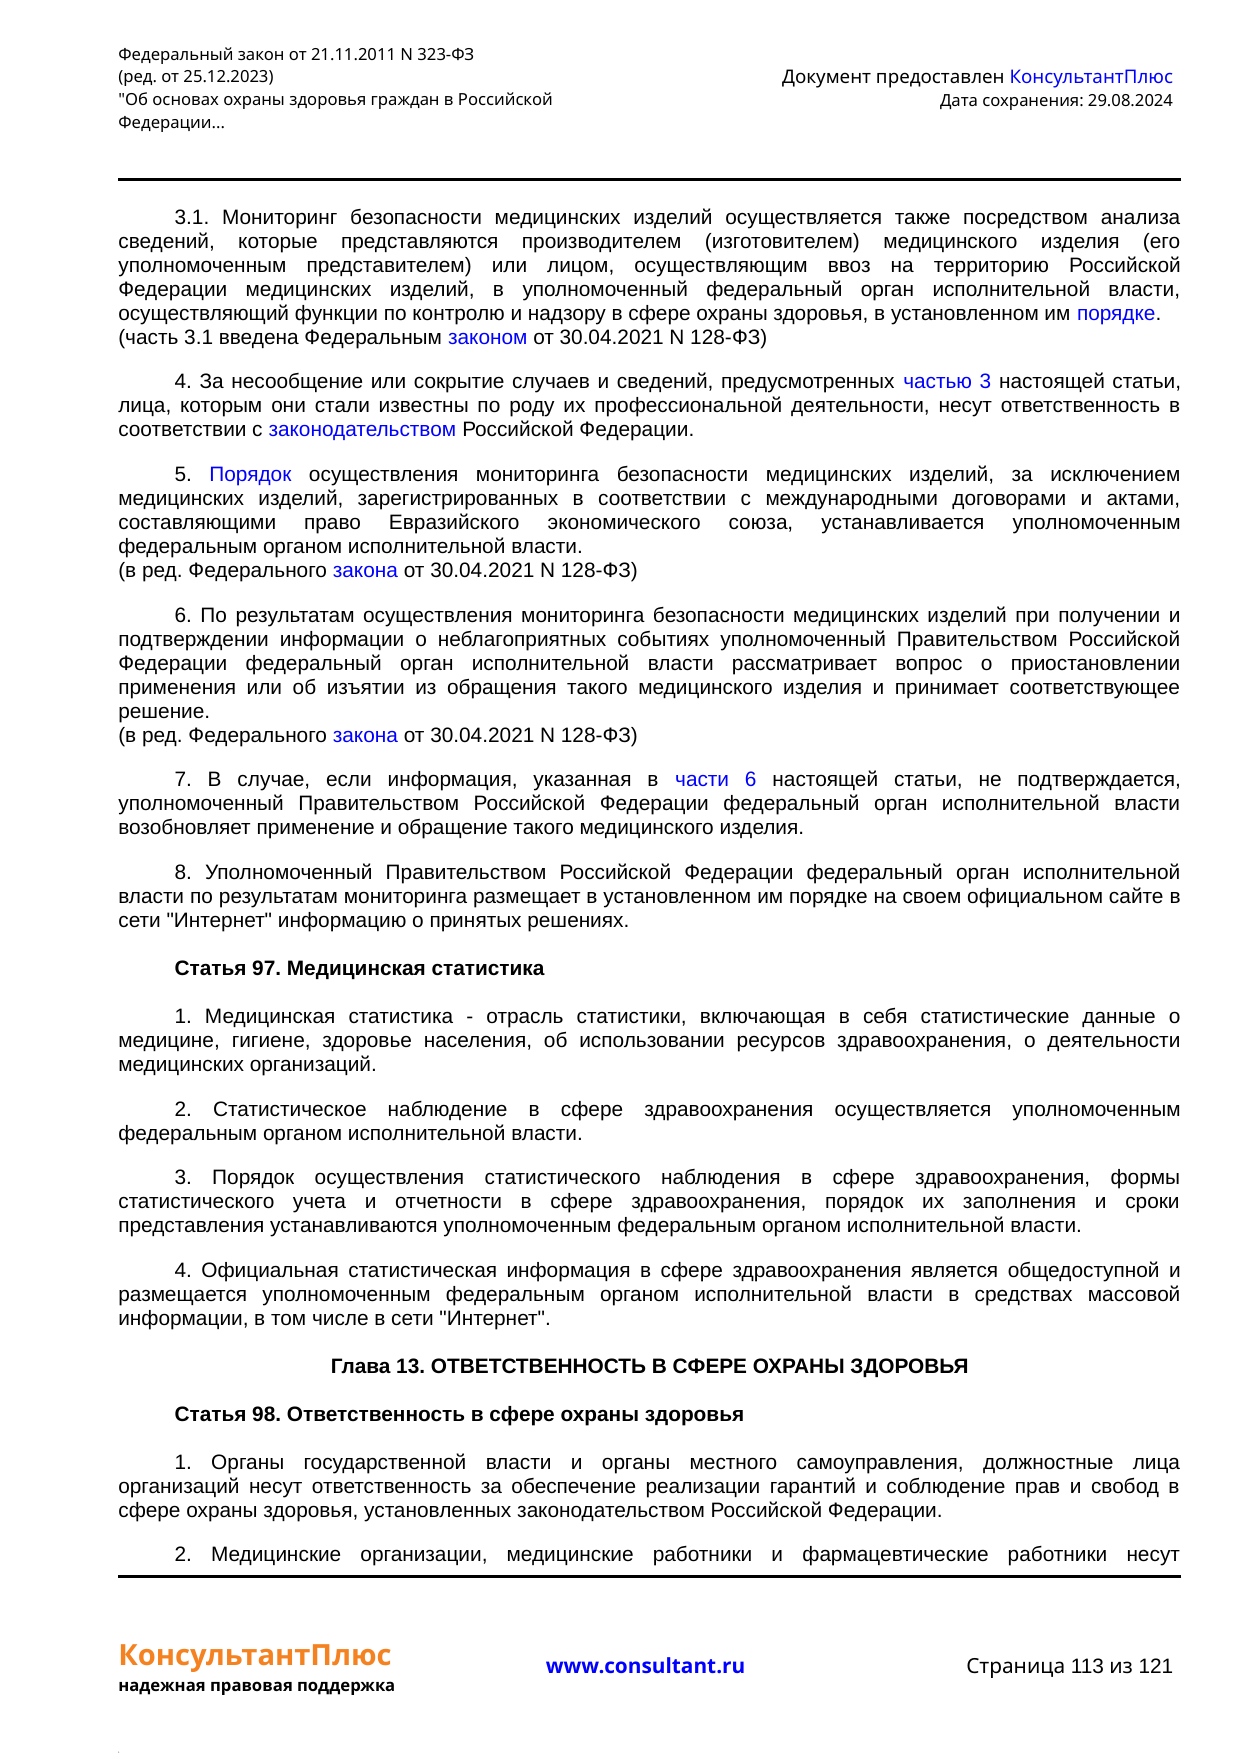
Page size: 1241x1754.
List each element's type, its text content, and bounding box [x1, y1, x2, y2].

text 1. Органы государственной власти и органы местного самоуправления, должностные лица организаций несут ответственность за обеспечение реализации гарантий и соблюдение прав и свобод в сфере охраны здоровья, установленных законодательством Российской Федерации. [118, 1449, 1181, 1521]
text 3. Порядок осуществления статистического наблюдения в сфере здравоохранения, формы статистического учета и отчетности в сфере здравоохранения, порядок их заполнения и сроки представления устанавливаются уполномоченным федеральным органом исполнительной власти. [118, 1165, 1181, 1237]
text 4. За несообщение или сокрытие случаев и сведений, предусмотренных частью 3 настоящей статьи, лица, которым они стали известны по роду их профессиональной деятельности, несут ответственность в соответствии с законодательством Российской Федерации. [118, 369, 1181, 441]
text 7. В случае, если информация, указанная в части 6 настоящей статьи, не подтверждается, уполномоченный Правительством Российской Федерации федеральный орган исполнительной власти возобновляет применение и обращение такого медицинского изделия. [118, 767, 1181, 839]
text 2. Статистическое наблюдение в сфере здравоохранения осуществляется уполномоченным федеральным органом исполнительной власти. [118, 1096, 1181, 1144]
text 3.1. Мониторинг безопасности медицинских изделий осуществляется также посредством анализа сведений, которые представляются производителем (изготовителем) медицинского изделия (его уполномоченным представителем) или лицом, осуществляющим ввоз на территорию Российской Федерации медицинских изделий, в уполномоченный федеральный орган исполнительной власти, осуществляющий функции по контролю и надзору в сфере охраны здоровья, в установленном им порядке. [118, 205, 1181, 324]
text 6. По результатам осуществления мониторинга безопасности медицинских изделий при получении и подтверждении информации о неблагоприятных событиях уполномоченный Правительством Российской Федерации федеральный орган исполнительной власти рассматривает вопрос о приостановлении применения или об изъятии из обращения такого медицинского изделия и принимает соответствующее решение. [118, 603, 1181, 722]
text (в ред. Федерального закона от 30.04.2021 N 128-ФЗ) [118, 558, 1181, 582]
text 1. Медицинская статистика - отрасль статистики, включающая в себя статистические данные о медицине, гигиене, здоровье населения, об использовании ресурсов здравоохранения, о деятельности медицинских организаций. [118, 1004, 1181, 1076]
title Глава 13. ОТВЕТСТВЕННОСТЬ В СФЕРЕ ОХРАНЫ ЗДОРОВЬЯ [118, 1354, 1181, 1378]
title Статья 97. Медицинская статистика [118, 956, 1181, 980]
text (часть 3.1 введена Федеральным законом от 30.04.2021 N 128-ФЗ) [118, 324, 1181, 348]
title Статья 98. Ответственность в сфере охраны здоровья [118, 1402, 1181, 1426]
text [118, 1542, 1181, 1566]
text (в ред. Федерального закона от 30.04.2021 N 128-ФЗ) [118, 722, 1181, 746]
text 4. Официальная статистическая информация в сфере здравоохранения является общедоступной и размещается уполномоченным федеральным органом исполнительной власти в средствах массовой информации, в том числе в сети "Интернет". [118, 1258, 1181, 1330]
text 8. Уполномоченный Правительством Российской Федерации федеральный орган исполнительной власти по результатам мониторинга размещает в установленном им порядке на своем официальном сайте в сети "Интернет" информацию о принятых решениях. [118, 860, 1181, 932]
text 5. Порядок осуществления мониторинга безопасности медицинских изделий, за исключением медицинских изделий, зарегистрированных в соответствии с международными договорами и актами, составляющими право Евразийского экономического союза, устанавливается уполномоченным федеральным органом исполнительной власти. [118, 462, 1181, 558]
